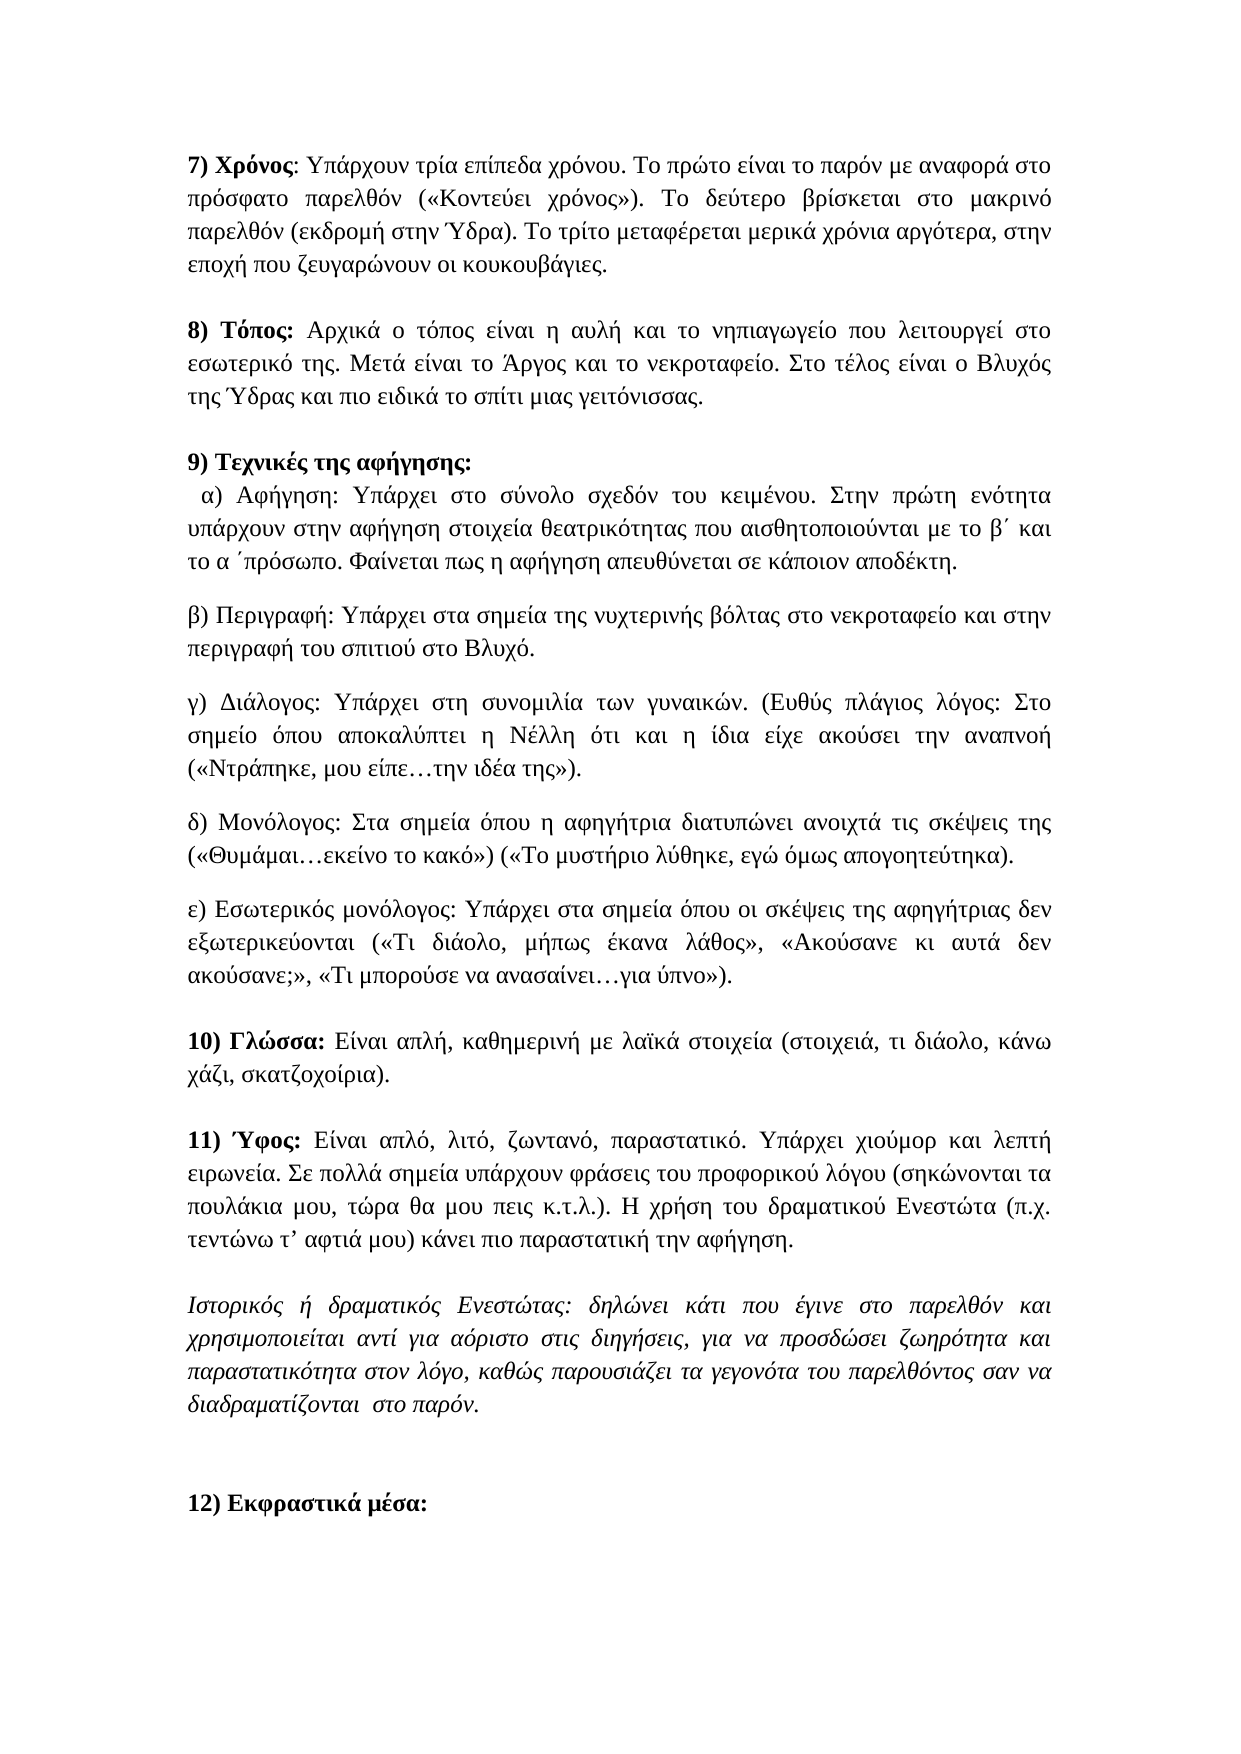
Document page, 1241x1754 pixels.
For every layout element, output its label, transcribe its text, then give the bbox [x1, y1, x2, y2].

list 10) Γλώσσα: Είναι απλή, καθημερινή με λαϊκά στοιχεία (στοιχειά, τι διάολο, κάνω χάζι, σκατζοχοίρια). [187, 1026, 1053, 1088]
list 11) Ύφος: Είναι απλό, λιτό, ζωντανό, παραστατικό. Υπάρχει χιούμορ και λεπτή ειρωνεία. Σε πολλά σημεία υπάρχουν φράσεις του προφορικού λόγου (σηκώνονται τα πουλάκια μου, τώρα θα μου πεις κ.τ.λ.). Η χρήση του δραματικού Ενεστώτα (π.χ. τεντώνω τ’ αφτιά μου) κάνει πιο παραστατική την αφήγηση. [187, 1125, 1053, 1253]
list 9) Τεχνικές της αφήγησης: [187, 447, 1053, 476]
text β) Περιγραφή: Υπάρχει στα σημεία της νυχτερινής βόλτας στο νεκροταφείο και στην περιγραφή του σπιτιού στο Βλυχό. [187, 600, 1053, 662]
list Ιστορικός ή δραματικός Ενεστώτας: δηλώνει κάτι που έγινε στο παρελθόν και χρησιμοποιείται αντί για αόριστο στις διηγήσεις, για να προσδώσει ζωηρότητα και παραστατικότητα στον λόγο, καθώς παρουσιάζει τα γεγονότα του παρελθόντος σαν να διαδραματίζονται στο παρόν. [187, 1290, 1053, 1418]
list 12) Εκφραστικά μέσα: [187, 1488, 1053, 1517]
list γ) Διάλογος: Υπάρχει στη συνομιλία των γυναικών. (Ευθύς πλάγιος λόγος: Στο σημείο όπου αποκαλύπτει η Νέλλη ότι και η ίδια είχε ακούσει την αναπνοή («Ντράπηκε, μου είπε…την ιδέα της»). [187, 687, 1053, 782]
list α) Αφήγηση: Υπάρχει στο σύνολο σχεδόν του κειμένου. Στην πρώτη ενότητα υπάρχουν στην αφήγηση στοιχεία θεατρικότητας που αισθητοποιούνται με το β΄ και το α ΄πρόσωπο. Φαίνεται πως η αφήγηση απευθύνεται σε κάποιον αποδέκτη. [187, 480, 1053, 575]
list 7) Χρόνος: Υπάρχουν τρία επίπεδα χρόνου. Το πρώτο είναι το παρόν με αναφορά στο πρόσφατο παρελθόν («Κοντεύει χρόνος»). Το δεύτερο βρίσκεται στο μακρινό παρελθόν (εκδρομή στην Ύδρα). Το τρίτο μεταφέρεται μερικά χρόνια αργότερα, στην εποχή που ζευγαρώνουν οι κουκουβάγιες. [187, 150, 1053, 278]
list ε) Εσωτερικός μονόλογος: Υπάρχει στα σημεία όπου οι σκέψεις της αφηγήτριας δεν εξωτερικεύονται («Τι διάολο, μήπως έκανα λάθος», «Ακούσανε κι αυτά δεν ακούσανε;», «Τι μπορούσε να ανασαίνει…για ύπνο»). [187, 894, 1053, 988]
text δ) Μονόλογος: Στα σημεία όπου η αφηγήτρια διατυπώνει ανοιχτά τις σκέψεις της («Θυμάμαι…εκείνο το κακό») («Το μυστήριο λύθηκε, εγώ όμως απογοητεύτηκα). [187, 807, 1053, 869]
list 8) Τόπος: Αρχικά ο τόπος είναι η αυλή και το νηπιαγωγείο που λειτουργεί στο εσωτερικό της. Μετά είναι το Άργος και το νεκροταφείο. Στο τέλος είναι ο Βλυχός της Ύδρας και πιο ειδικά το σπίτι μιας γειτόνισσας. [187, 315, 1053, 410]
